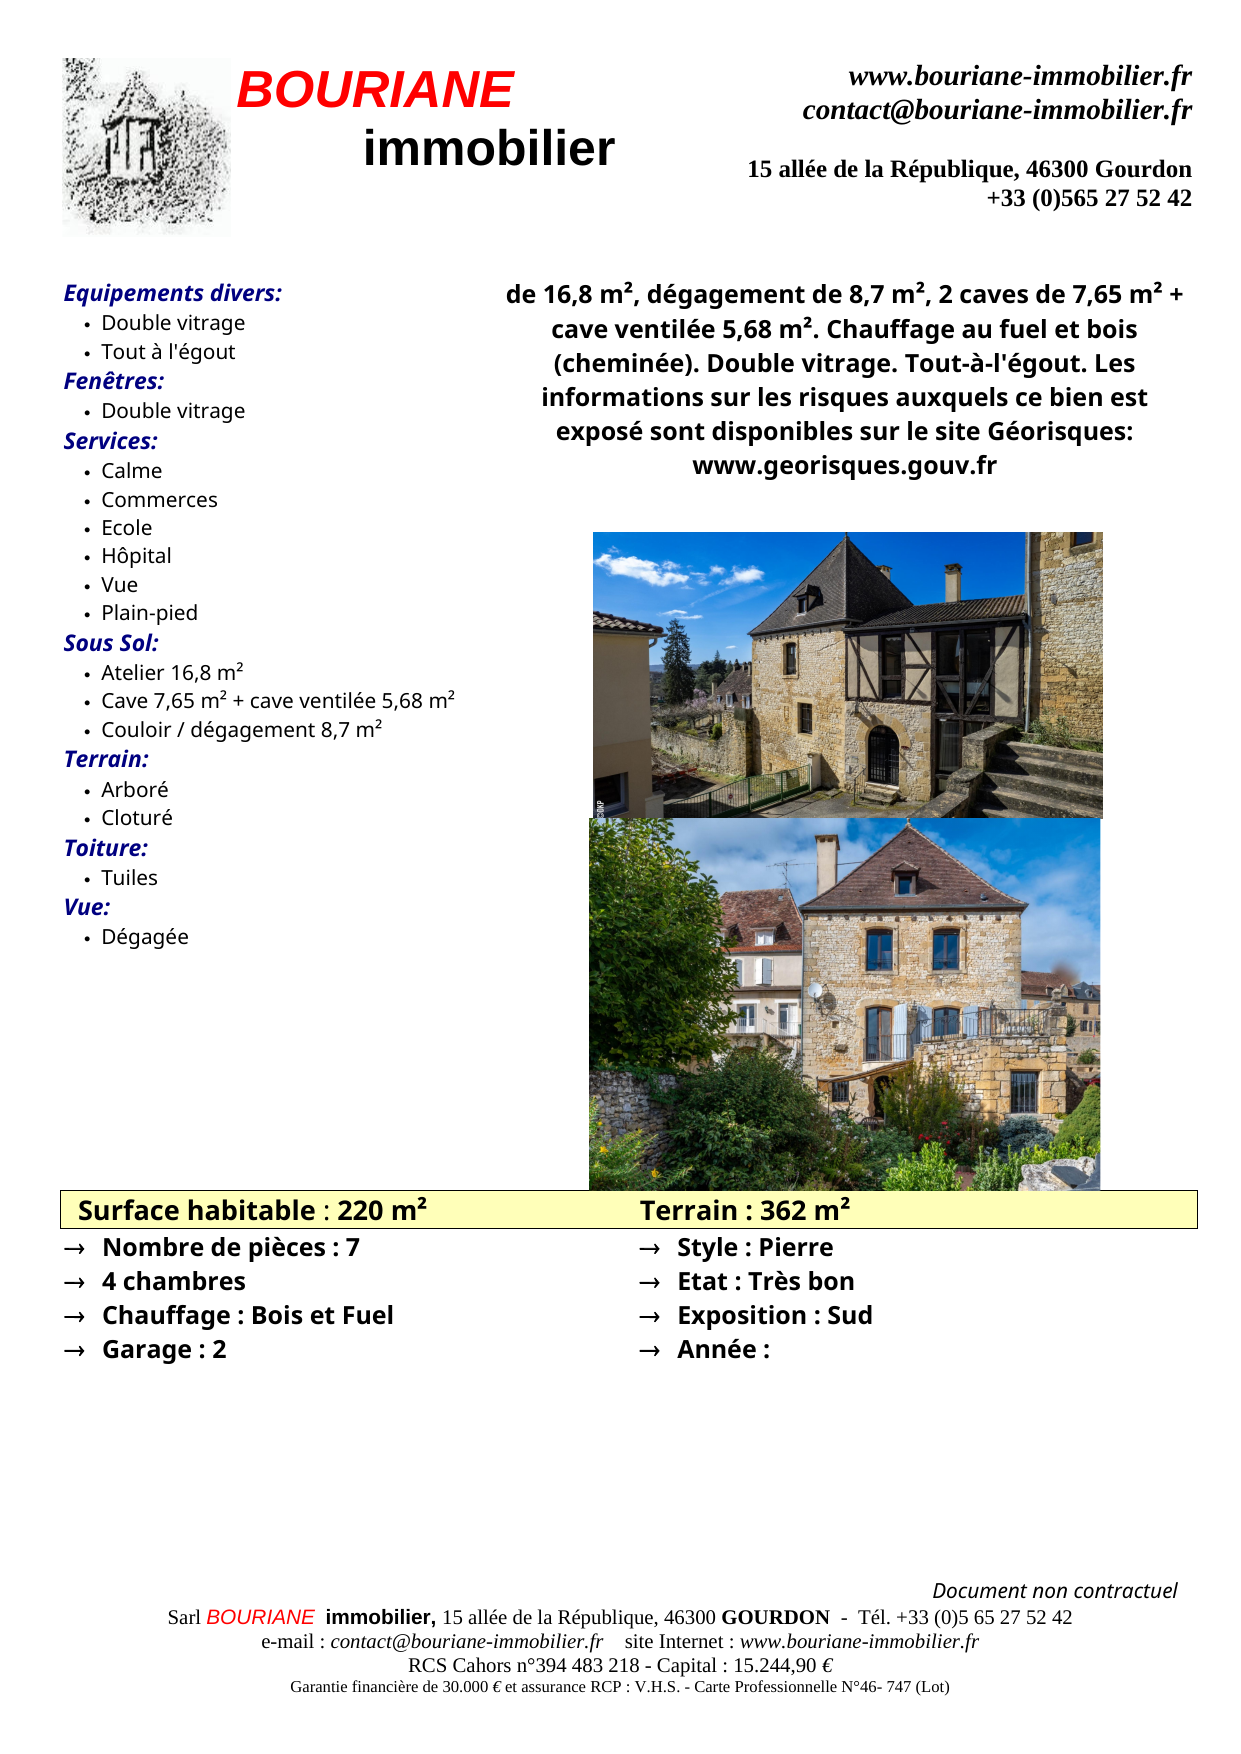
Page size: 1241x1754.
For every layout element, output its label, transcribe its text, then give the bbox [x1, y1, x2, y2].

table_cell Style : Pierre Etat : Très bon Exposition : Sud Année : [635, 1229, 1198, 1365]
table_cell Terrain : 362 m² [635, 1191, 1197, 1228]
picture [62, 58, 231, 237]
picture [589, 532, 1103, 1191]
table_cell Surface habitable : 220 m² [61, 1191, 635, 1228]
table_cell Nombre de pièces : 7 4 chambres Chauffage : Bois et Fuel Garage : 2 [60, 1229, 635, 1365]
